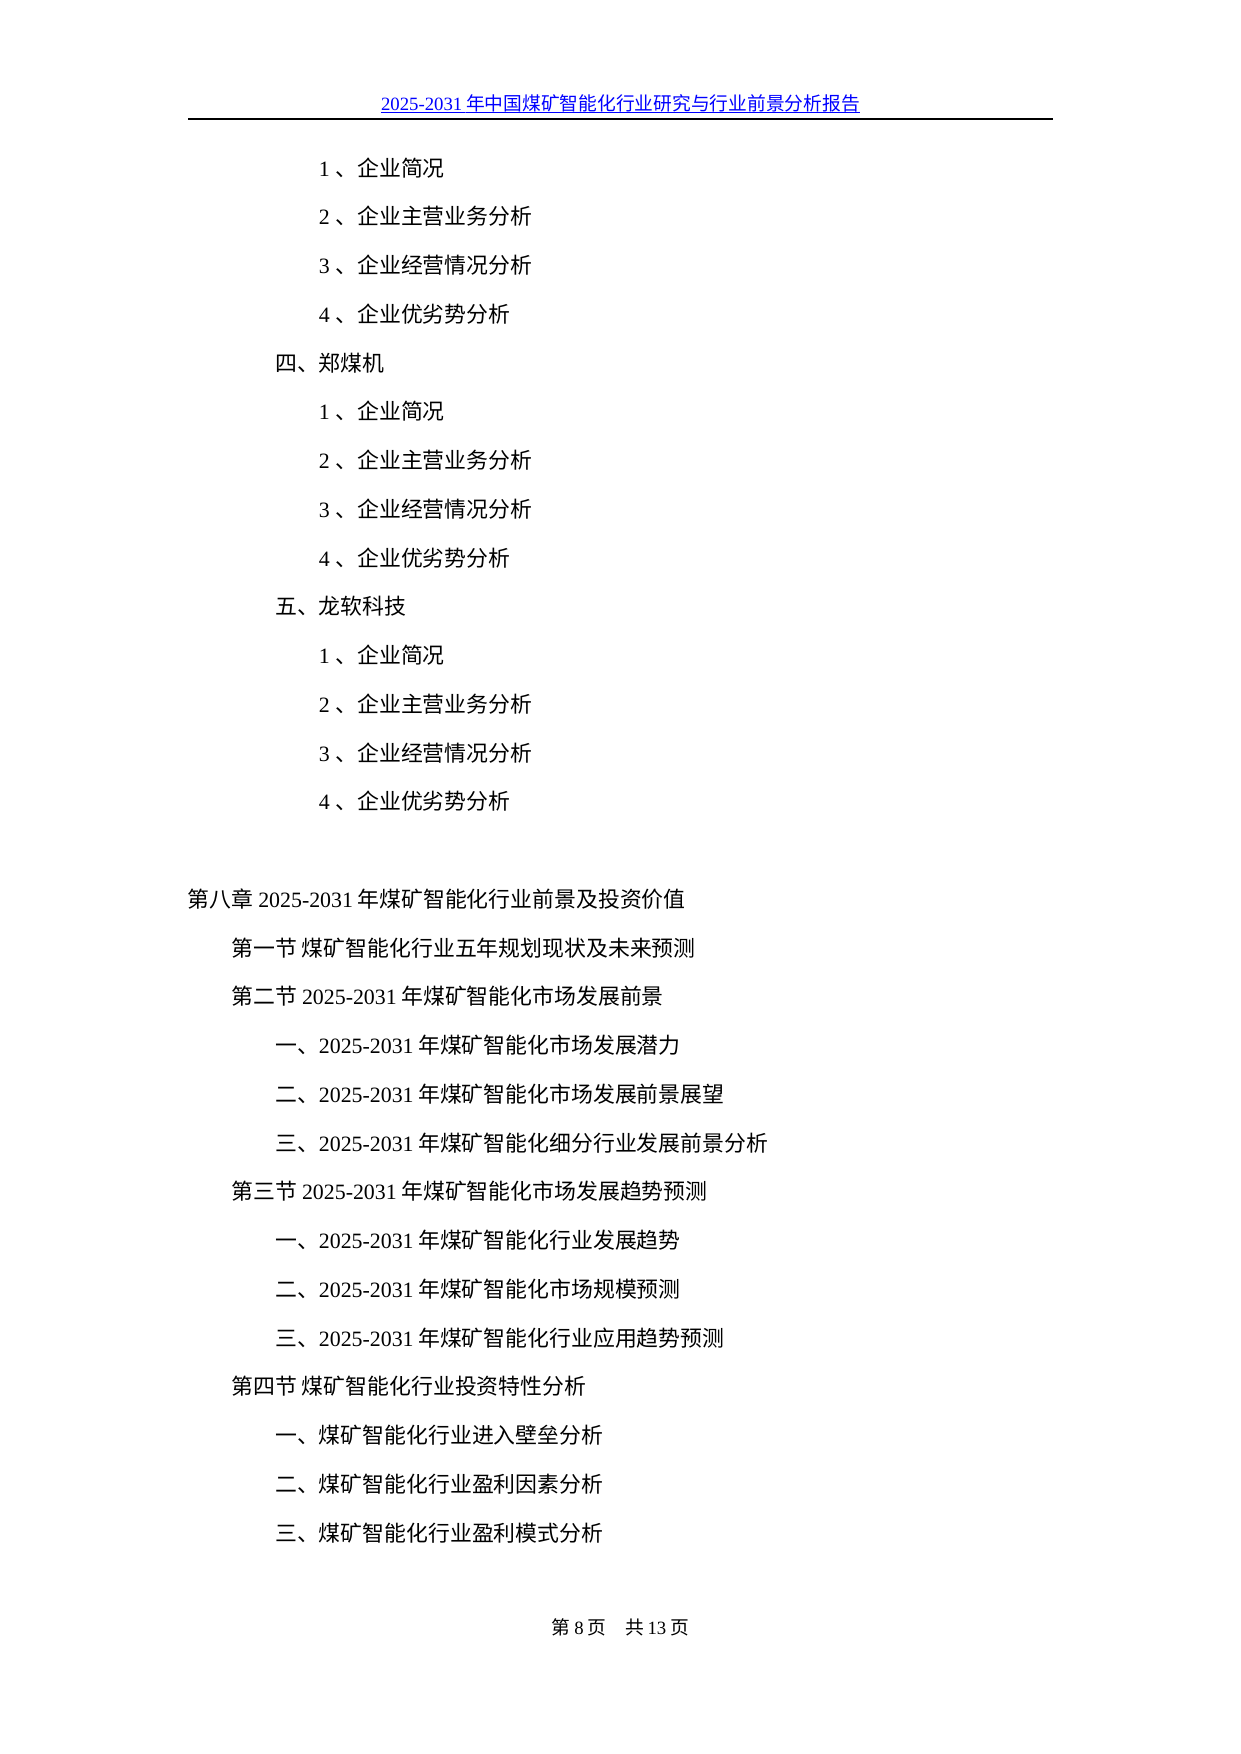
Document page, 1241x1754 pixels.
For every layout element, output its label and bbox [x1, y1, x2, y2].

text [187, 150, 1053, 1548]
